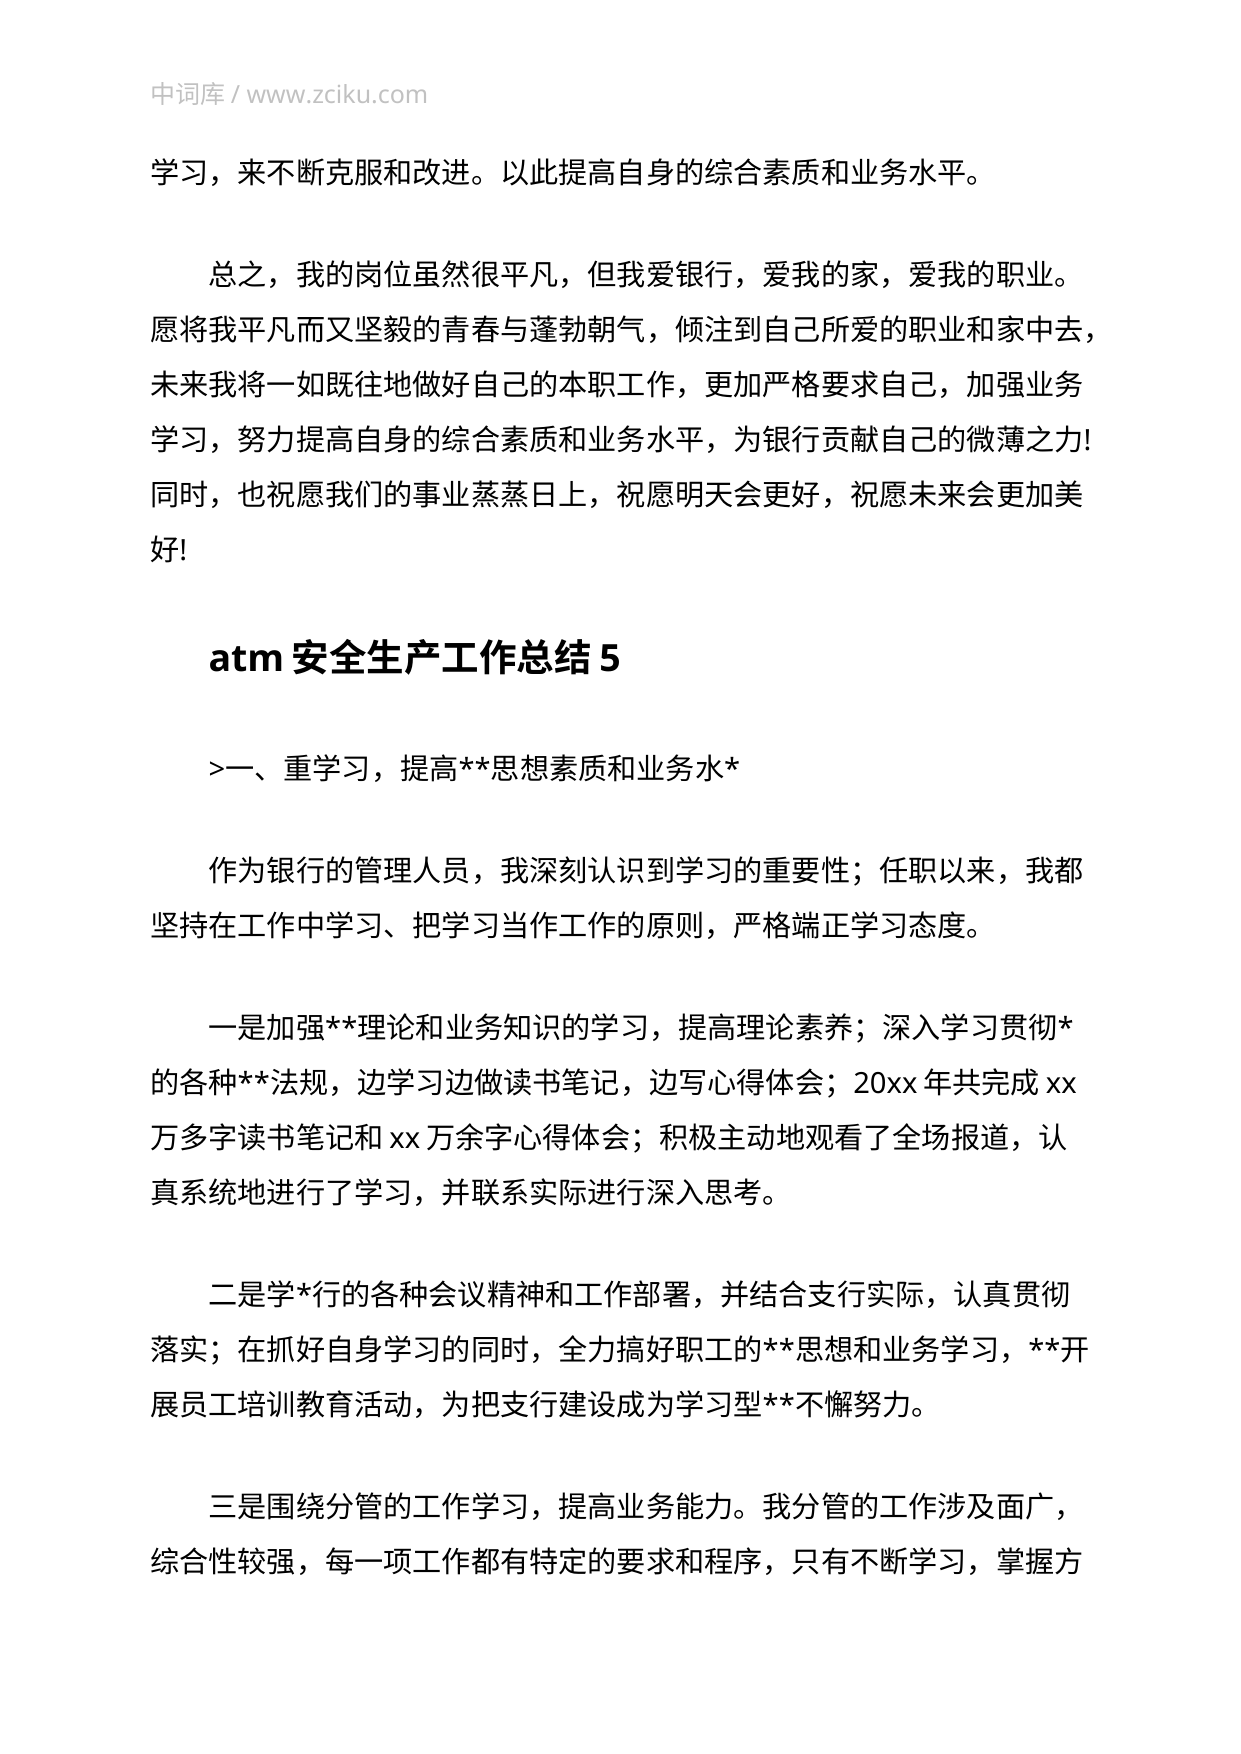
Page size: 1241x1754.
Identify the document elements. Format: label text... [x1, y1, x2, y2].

text 二是学*行的各种会议精神和工作部署，并结合支行实际，认真贯彻落实；在抓好自身学习的同时，全力搞好职工的**思想和业务学习，**开展员工培训教育活动，为把支行建设成为学习型**不懈努力。 [150, 1271, 1090, 1424]
text >一、重学习，提高**思想素质和业务水* [150, 746, 1090, 788]
text 一是加强**理论和业务知识的学习，提高理论素养；深入学习贯彻*的各种**法规，边学习边做读书笔记，边写心得体会；20xx年共完成xx万多字读书笔记和xx万余字心得体会；积极主动地观看了全场报道，认真系统地进行了学习，并联系实际进行深入思考。 [150, 1004, 1090, 1212]
text 作为银行的管理人员，我深刻认识到学习的重要性；任职以来，我都坚持在工作中学习、把学习当作工作的原则，严格端正学习态度。 [150, 848, 1090, 945]
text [150, 1483, 1090, 1581]
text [150, 150, 1090, 192]
text 总之，我的岗位虽然很平凡，但我爱银行，爱我的家，爱我的职业。愿将我平凡而又坚毅的青春与蓬勃朝气，倾注到自己所爱的职业和家中去，未来我将一如既往地做好自己的本职工作，更加严格要求自己，加强业务学习，努力提高自身的综合素质和业务水平，为银行贡献自己的微薄之力!同时，也祝愿我们的事业蒸蒸日上，祝愿明天会更好，祝愿未来会更加美好! [150, 252, 1090, 569]
text atm安全生产工作总结5 [150, 628, 1090, 683]
